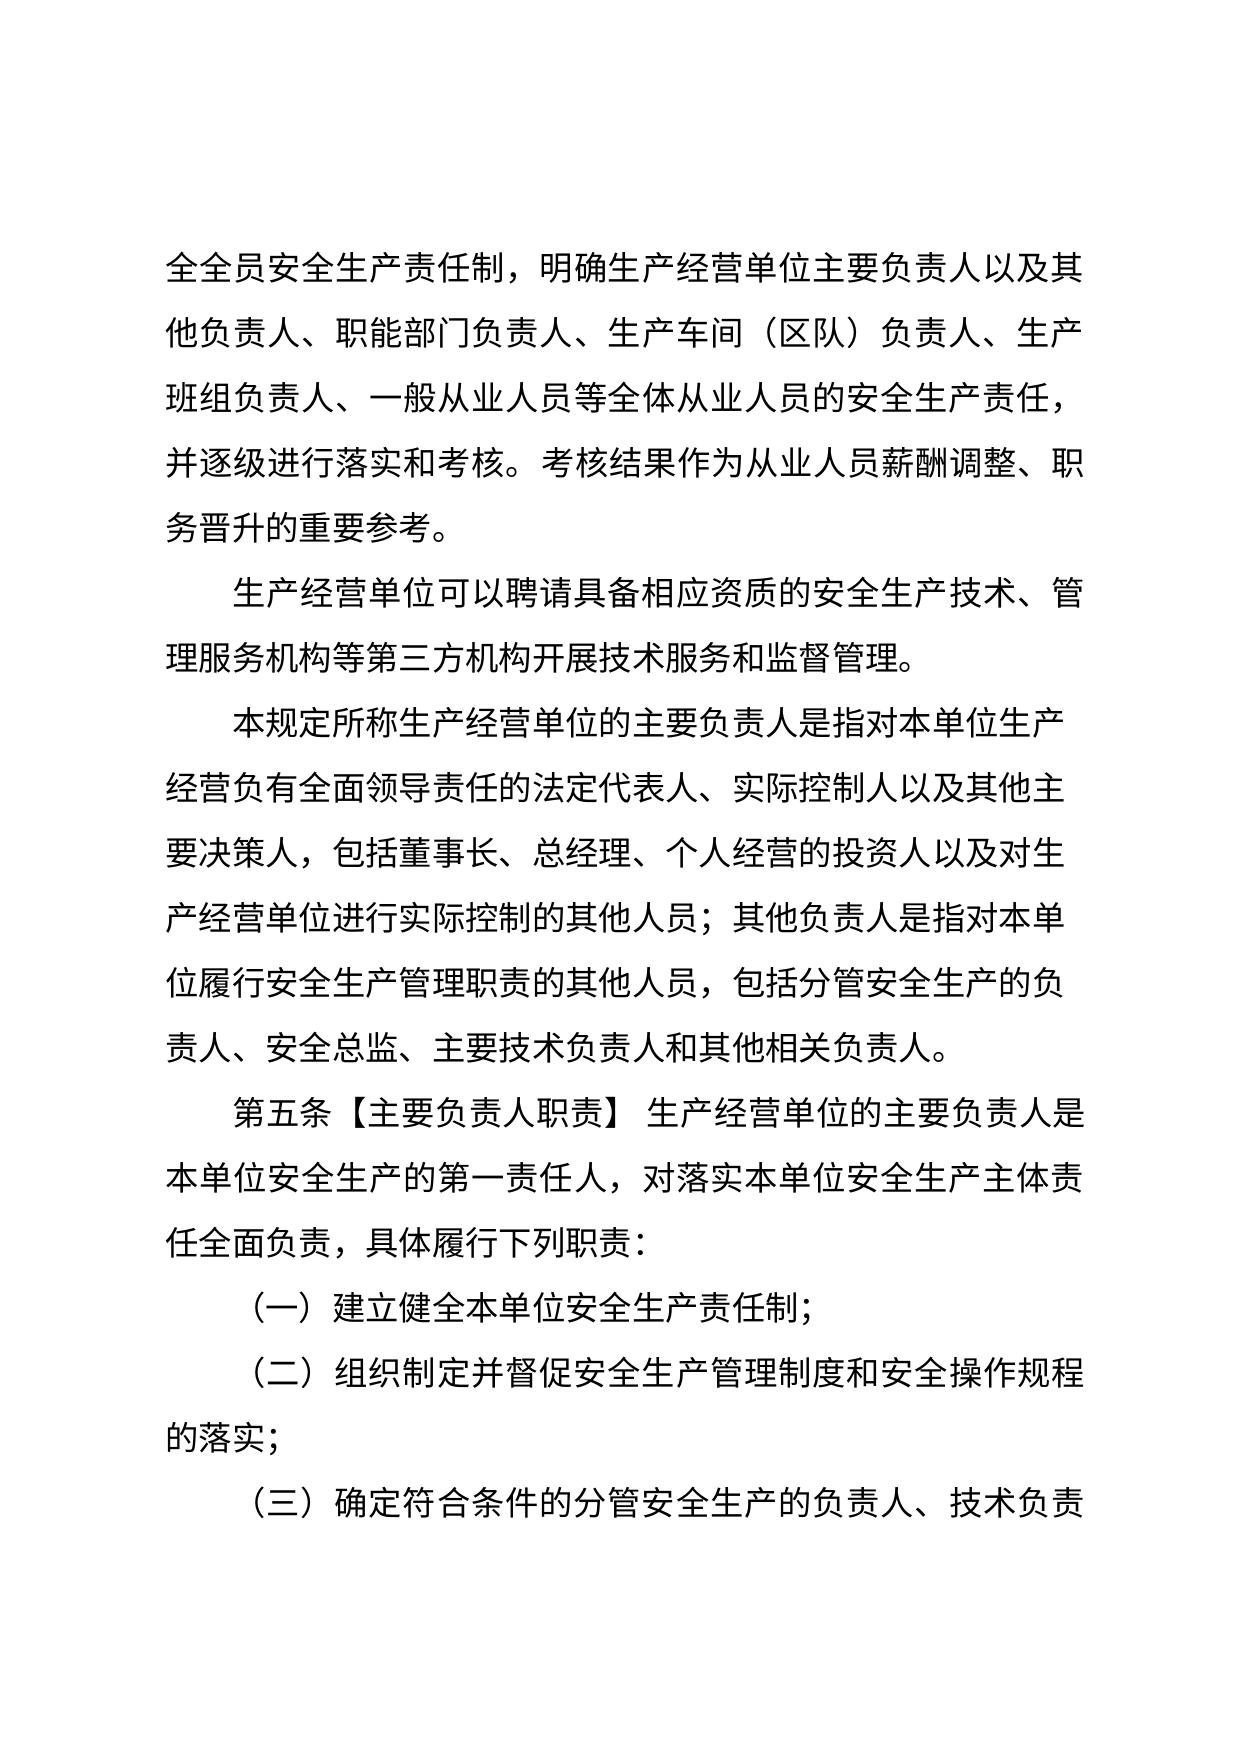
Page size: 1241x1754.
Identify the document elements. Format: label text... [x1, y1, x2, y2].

text 本规定所称生产经营单位的主要负责人是指对本单位生产经营负有全面领导责任的法定代表人、实际控制人以及其他主要决策人，包括董事长、总经理、个人经营的投资人以及对生产经营单位进行实际控制的其他人员；其他负责人是指对本单位履行安全生产管理职责的其他人员，包括分管安全生产的负责人、安全总监、主要技术负责人和其他相关负责人。 [165, 688, 1087, 1078]
text 生产经营单位可以聘请具备相应资质的安全生产技术、管理服务机构等第三方机构开展技术服务和监督管理。 [165, 558, 1087, 688]
text 第五条【主要负责人职责】 生产经营单位的主要负责人是本单位安全生产的第一责任人，对落实本单位安全生产主体责任全面负责，具体履行下列职责： [165, 1078, 1087, 1273]
text （一）建立健全本单位安全生产责任制； [165, 1273, 1087, 1338]
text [165, 1468, 1087, 1533]
text （二）组织制定并督促安全生产管理制度和安全操作规程的落实； [165, 1338, 1087, 1468]
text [165, 233, 1087, 558]
